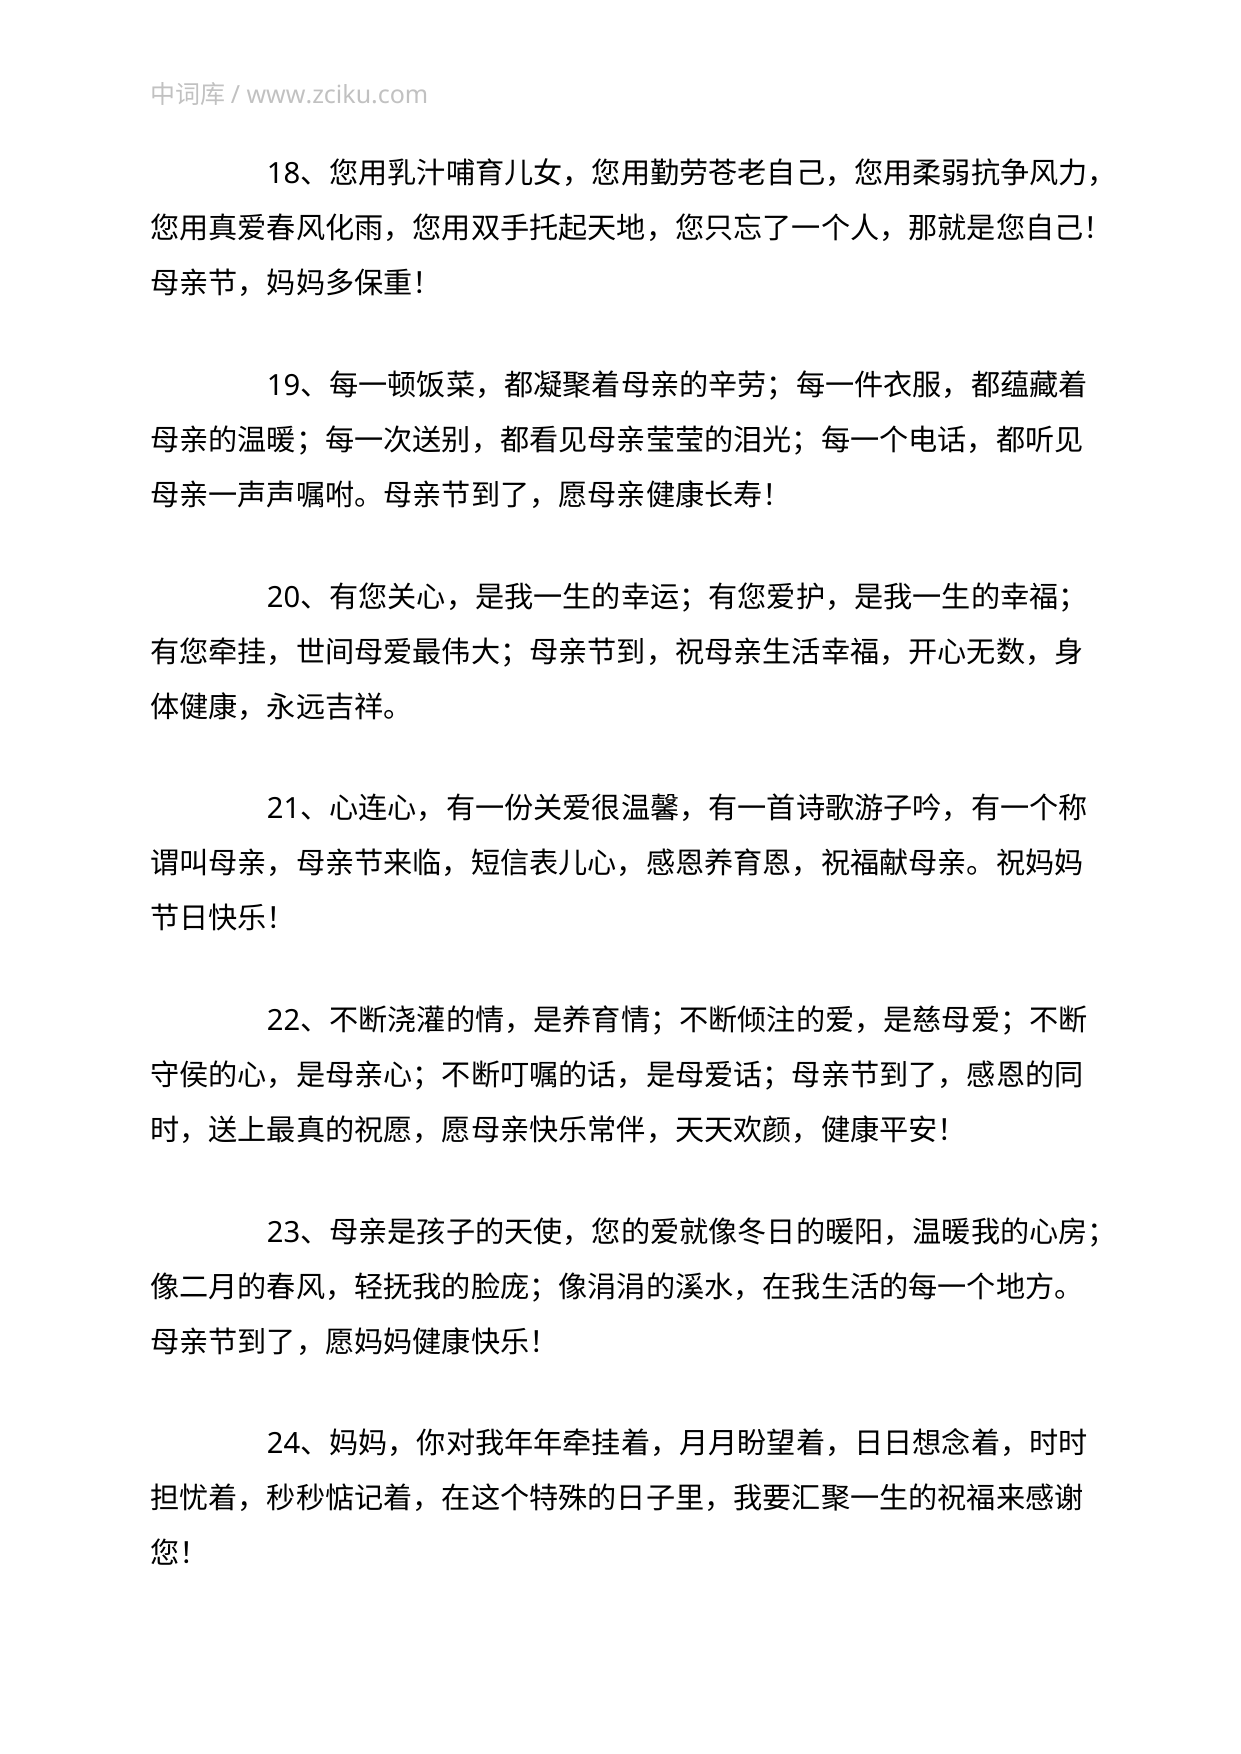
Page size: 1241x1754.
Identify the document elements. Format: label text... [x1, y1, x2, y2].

text 20、有您关心，是我一生的幸运；有您爱护，是我一生的幸福；有您牵挂，世间母爱最伟大；母亲节到，祝母亲生活幸福，开心无数，身体健康，永远吉祥。 [150, 573, 1090, 726]
text 21、心连心，有一份关爱很温馨，有一首诗歌游子吟，有一个称谓叫母亲，母亲节来临，短信表儿心，感恩养育恩，祝福献母亲。祝妈妈节日快乐！ [150, 785, 1090, 937]
text 22、不断浇灌的情，是养育情；不断倾注的爱，是慈母爱；不断守侯的心，是母亲心；不断叮嘱的话，是母爱话；母亲节到了，感恩的同时，送上最真的祝愿，愿母亲快乐常伴，天天欢颜，健康平安！ [150, 997, 1090, 1149]
text 24、妈妈，你对我年年牵挂着，月月盼望着，日日想念着，时时担忧着，秒秒惦记着，在这个特殊的日子里，我要汇聚一生的祝福来感谢您！ [150, 1420, 1090, 1572]
text 23、母亲是孩子的天使，您的爱就像冬日的暖阳，温暖我的心房；像二月的春风，轻抚我的脸庞；像涓涓的溪水，在我生活的每一个地方。母亲节到了，愿妈妈健康快乐！ [150, 1208, 1090, 1361]
text 19、每一顿饭菜，都凝聚着母亲的辛劳；每一件衣服，都蕴藏着母亲的温暖；每一次送别，都看见母亲莹莹的泪光；每一个电话，都听见母亲一声声嘱咐。母亲节到了，愿母亲健康长寿！ [150, 362, 1090, 514]
text 18、您用乳汁哺育儿女，您用勤劳苍老自己，您用柔弱抗争风力，您用真爱春风化雨，您用双手托起天地，您只忘了一个人，那就是您自己！母亲节，妈妈多保重！ [150, 150, 1090, 302]
